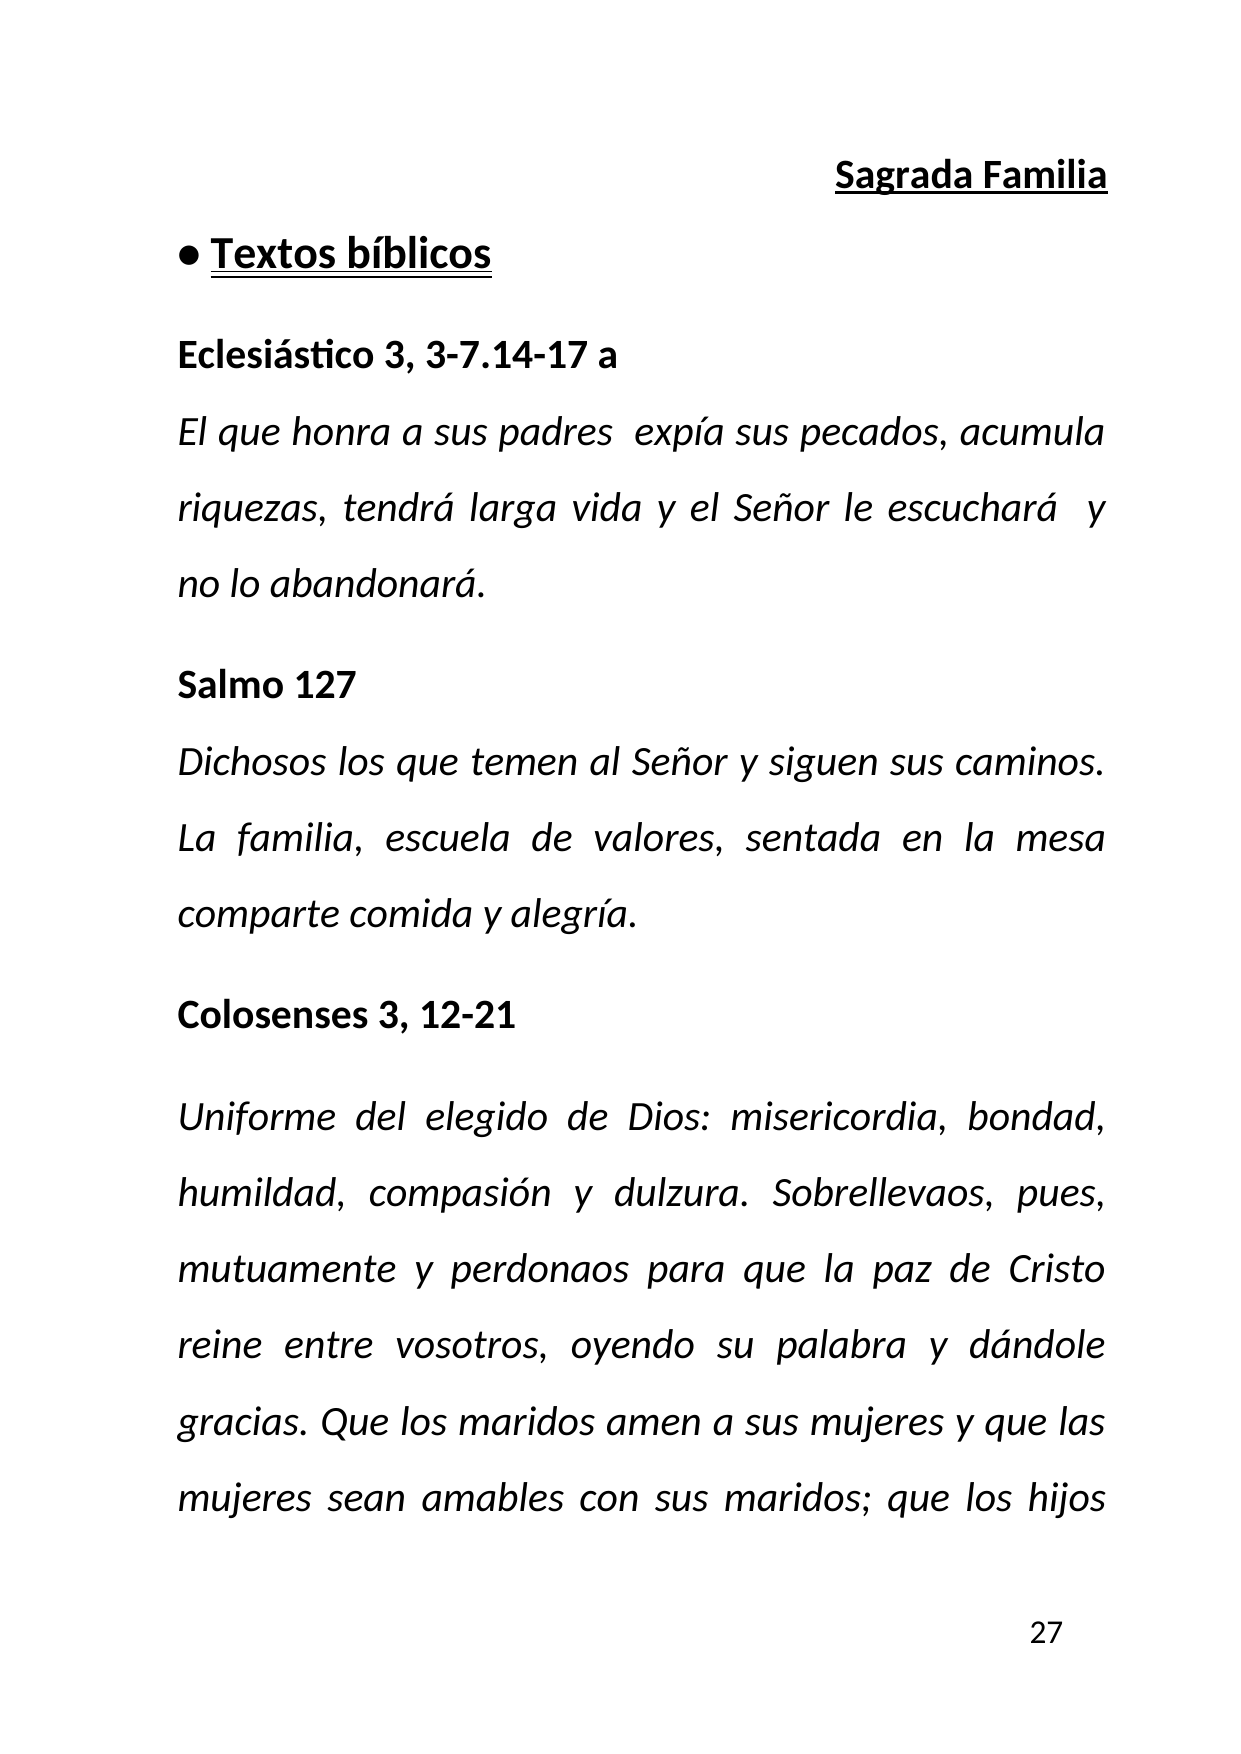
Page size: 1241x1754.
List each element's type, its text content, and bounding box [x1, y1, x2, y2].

text Colosenses 3, 12-21 [177, 988, 1107, 1039]
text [177, 1090, 1107, 1522]
text Sagrada Familia [177, 148, 1107, 198]
text Salmo 127 [177, 658, 1107, 709]
text Eclesiástico 3, 3-7.14-17 a [177, 328, 1107, 379]
text Dichosos los que temen al Señor y siguen sus caminos. La familia, escuela de valores, sentada en la mesa comparte comida y alegría. [177, 735, 1107, 938]
text • Textos bíblicos [148, 224, 1093, 280]
text El que honra a sus padres expía sus pecados, acumula riquezas, tendrá larga vida y el Señor le escuchará y no lo abandonará. [177, 405, 1107, 608]
